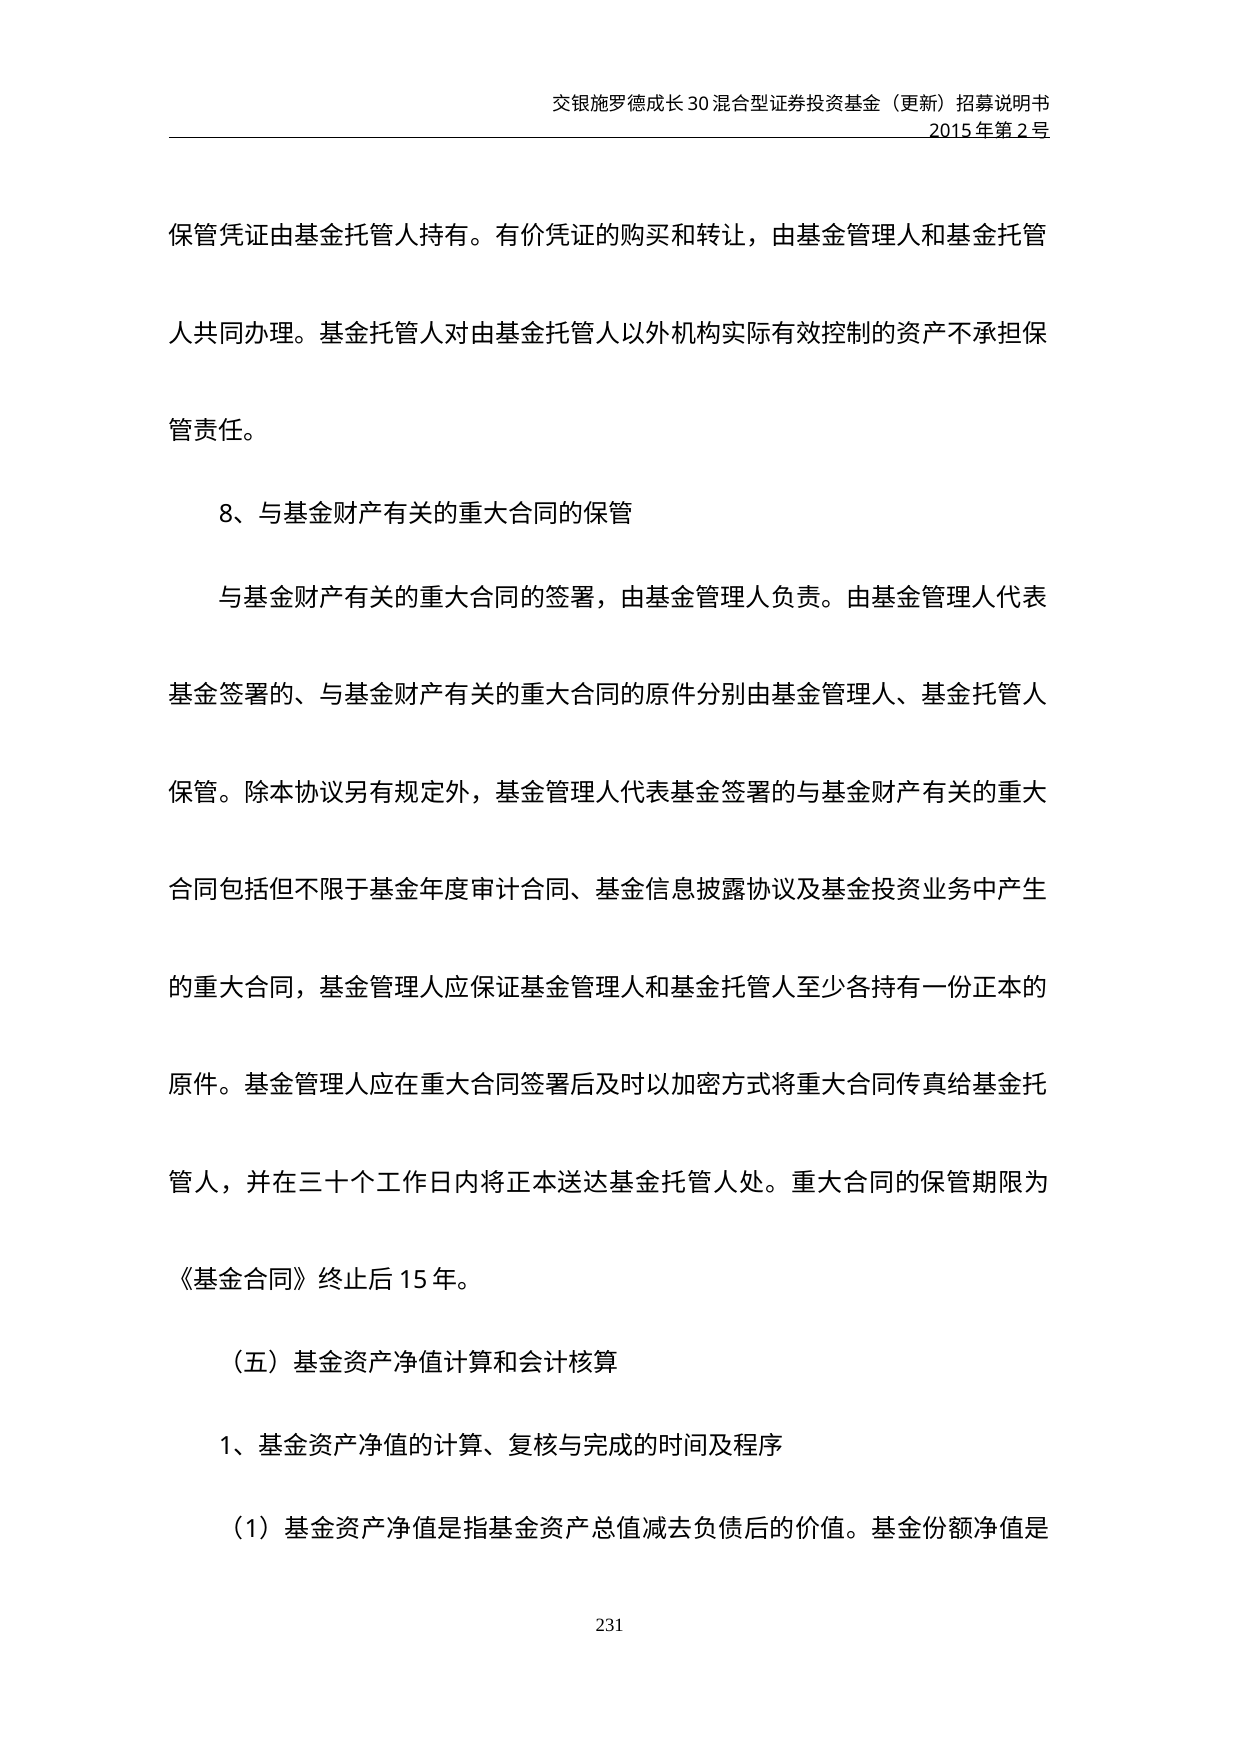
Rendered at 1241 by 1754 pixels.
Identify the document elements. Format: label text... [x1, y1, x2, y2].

text （五）基金资产净值计算和会计核算 [169, 1328, 1050, 1393]
text 8、与基金财产有关的重大合同的保管 [169, 479, 1050, 544]
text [169, 1494, 1050, 1559]
text 与基金财产有关的重大合同的签署，由基金管理人负责。由基金管理人代表基金签署的、与基金财产有关的重大合同的原件分别由基金管理人、基金托管人保管。除本协议另有规定外，基金管理人代表基金签署的与基金财产有关的重大合同包括但不限于基金年度审计合同、基金信息披露协议及基金投资业务中产生的重大合同，基金管理人应保证基金管理人和基金托管人至少各持有一份正本的原件。基金管理人应在重大合同签署后及时以加密方式将重大合同传真给基金托管人，并在三十个工作日内将正本送达基金托管人处。重大合同的保管期限为《基金合同》终止后15年。 [169, 563, 1050, 1310]
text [169, 201, 1050, 461]
text 1、基金资产净值的计算、复核与完成的时间及程序 [169, 1411, 1050, 1476]
